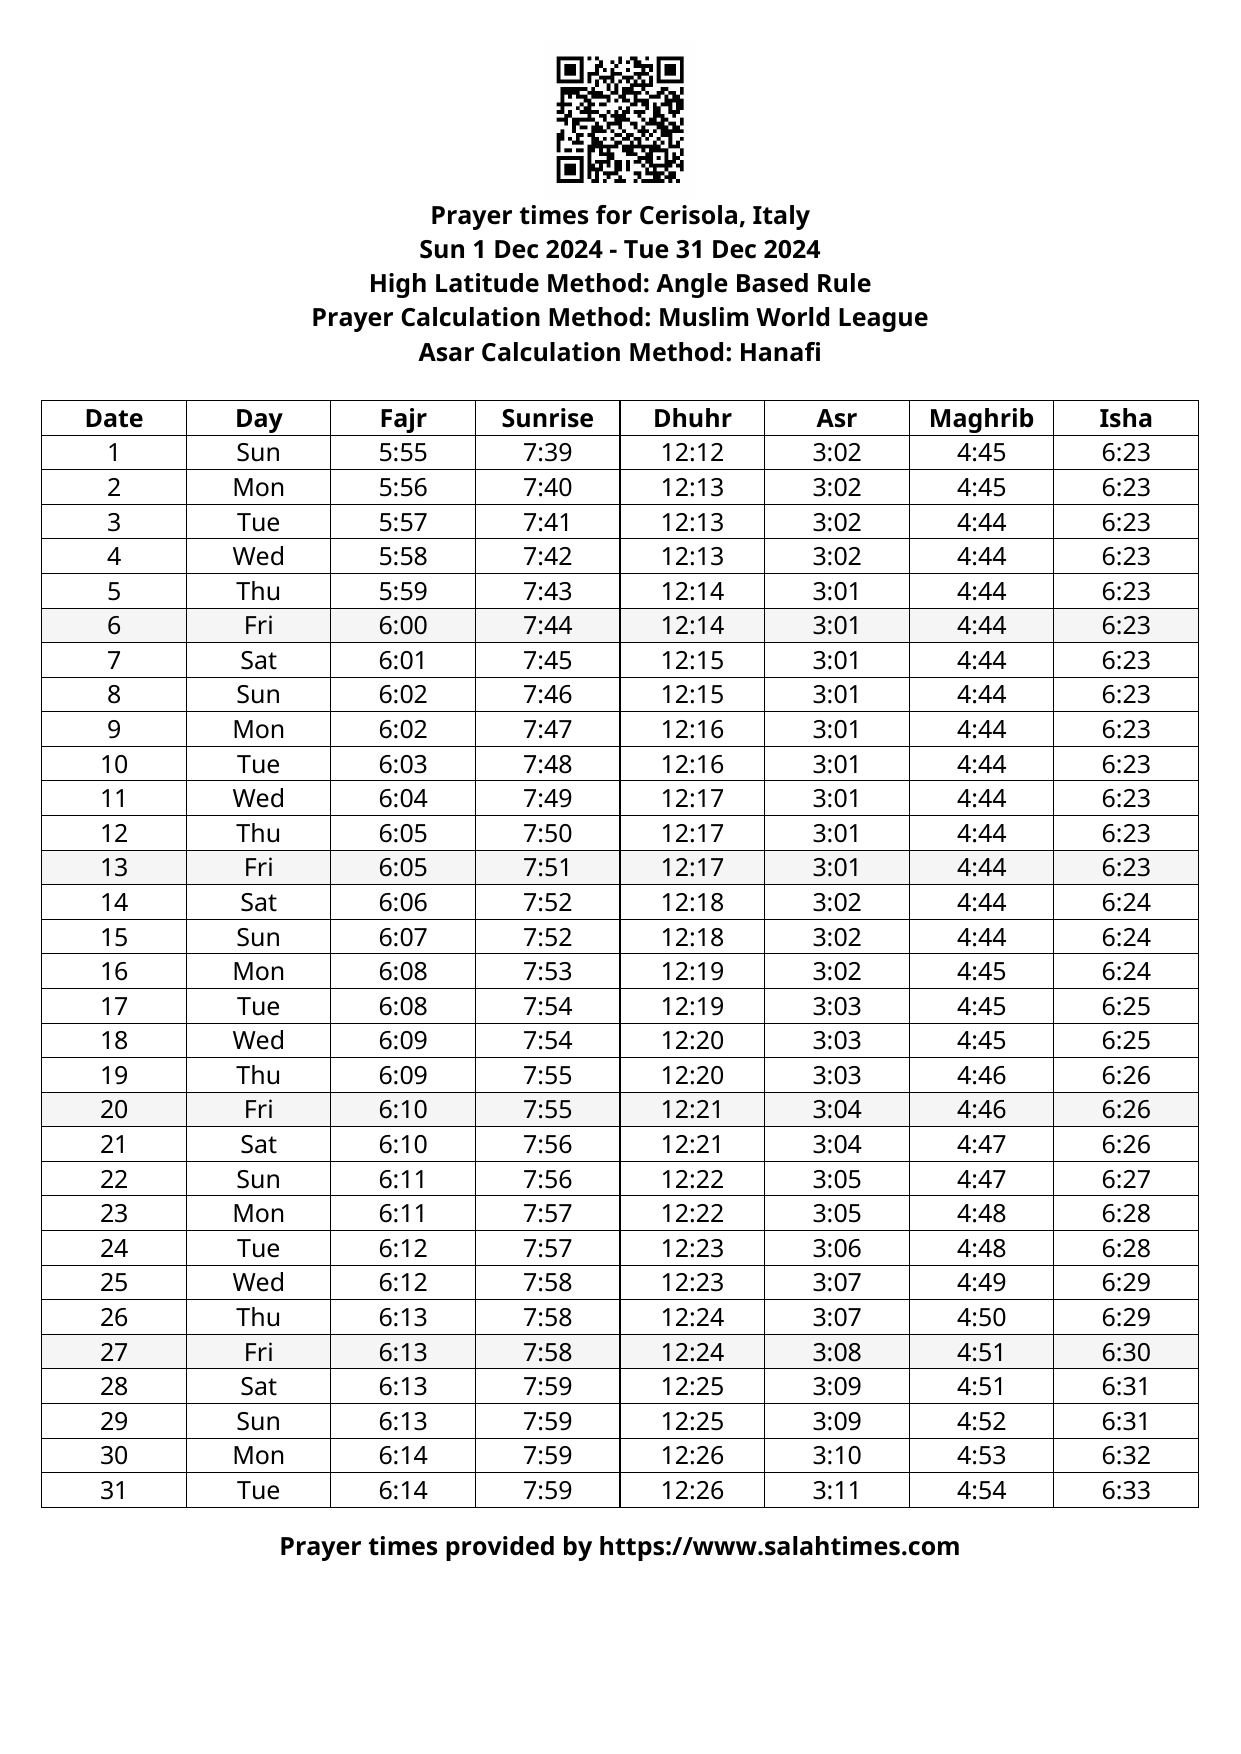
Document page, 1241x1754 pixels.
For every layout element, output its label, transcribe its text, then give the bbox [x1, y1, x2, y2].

table_cell 2 [42, 470, 186, 504]
table_cell 12:18 [621, 885, 764, 919]
table_cell 12:13 [621, 470, 764, 504]
table_cell 7 [42, 643, 186, 677]
table_cell 6:08 [331, 989, 475, 1022]
table_header Maghrib [910, 401, 1053, 434]
table_cell 6:13 [331, 1300, 475, 1334]
table_cell 7:47 [476, 712, 619, 746]
table_cell 4:45 [910, 436, 1053, 469]
table_cell 6:02 [331, 678, 475, 711]
table_cell 6:25 [1054, 1024, 1198, 1057]
table_cell 6:04 [331, 781, 475, 815]
table_cell 7:45 [476, 643, 619, 677]
table_cell Sun [187, 1162, 330, 1195]
table_cell 7:41 [476, 505, 619, 538]
table_cell Sat [187, 885, 330, 919]
table_header Fajr [331, 401, 475, 434]
table_cell 6:09 [331, 1024, 475, 1057]
table_cell 5:56 [331, 470, 475, 504]
table_cell 6:23 [1054, 470, 1198, 504]
table_cell 23 [42, 1196, 186, 1230]
table_cell 12:21 [621, 1093, 764, 1126]
table_cell 12:12 [621, 436, 764, 469]
table_cell 7:51 [476, 851, 619, 884]
table_cell 7:55 [476, 1058, 619, 1092]
table_cell 6:10 [331, 1127, 475, 1161]
table_cell 3:02 [765, 885, 909, 919]
table_cell 7:53 [476, 954, 619, 988]
table_cell 6:26 [1054, 1093, 1198, 1126]
table_cell 5:59 [331, 574, 475, 607]
table_cell 12:16 [621, 712, 764, 746]
table_cell Thu [187, 1300, 330, 1334]
table_cell 12 [42, 816, 186, 849]
table_cell 7:59 [476, 1473, 619, 1507]
table_cell Tue [187, 1231, 330, 1264]
table_cell 12:15 [621, 678, 764, 711]
table_cell Sat [187, 1369, 330, 1403]
table_cell 6:29 [1054, 1266, 1198, 1299]
table_cell 6:11 [331, 1162, 475, 1195]
table_cell 7:55 [476, 1093, 619, 1126]
table_cell 4:51 [910, 1335, 1053, 1368]
table_cell 12:14 [621, 609, 764, 642]
table_cell 4:44 [910, 574, 1053, 607]
table_cell 6:01 [331, 643, 475, 677]
table_cell 6:30 [1054, 1335, 1198, 1368]
table_cell 12:24 [621, 1335, 764, 1368]
table_cell 4:44 [910, 609, 1053, 642]
table_cell 6:14 [331, 1439, 475, 1472]
table_cell 6:23 [1054, 851, 1198, 884]
table_cell 7:56 [476, 1162, 619, 1195]
table_cell 6:00 [331, 609, 475, 642]
table_cell 12:21 [621, 1127, 764, 1161]
table_cell 6:31 [1054, 1404, 1198, 1437]
table_cell 19 [42, 1058, 186, 1092]
text Asar Calculation Method: Hanafi [42, 334, 1198, 368]
table_cell Mon [187, 470, 330, 504]
table_cell 31 [42, 1473, 186, 1507]
table_cell Mon [187, 954, 330, 988]
table_cell 3:02 [765, 539, 909, 573]
table_cell 3:02 [765, 920, 909, 953]
table_cell Fri [187, 1093, 330, 1126]
table_cell 12:16 [621, 747, 764, 780]
table_cell 7:39 [476, 436, 619, 469]
table_cell 4:47 [910, 1127, 1053, 1161]
table_cell 12:25 [621, 1404, 764, 1437]
table_header Sunrise [476, 401, 619, 434]
table_cell 3:02 [765, 470, 909, 504]
table_cell Mon [187, 712, 330, 746]
table_header Dhuhr [621, 401, 764, 434]
table_cell 6:32 [1054, 1439, 1198, 1472]
table_cell 6:23 [1054, 539, 1198, 573]
table_cell 4:44 [910, 781, 1053, 815]
table_cell Wed [187, 1266, 330, 1299]
table_cell 4:48 [910, 1196, 1053, 1230]
table_cell Tue [187, 505, 330, 538]
table_cell 12:19 [621, 954, 764, 988]
table_cell 4:49 [910, 1266, 1053, 1299]
table_cell 4:44 [910, 712, 1053, 746]
text Prayer Calculation Method: Muslim World League [42, 300, 1198, 334]
table_cell 7:46 [476, 678, 619, 711]
table_cell 25 [42, 1266, 186, 1299]
table_cell 6:25 [1054, 989, 1198, 1022]
table_cell 8 [42, 678, 186, 711]
table_cell 7:43 [476, 574, 619, 607]
table_cell 4:52 [910, 1404, 1053, 1437]
table_cell 7:52 [476, 920, 619, 953]
table_cell 6:05 [331, 816, 475, 849]
table_cell 6:13 [331, 1369, 475, 1403]
table_cell 7:58 [476, 1300, 619, 1334]
table_cell 4:44 [910, 747, 1053, 780]
table_cell Thu [187, 816, 330, 849]
table_cell 9 [42, 712, 186, 746]
table_cell 6:12 [331, 1231, 475, 1264]
table_cell 6:33 [1054, 1473, 1198, 1507]
table_cell 6:08 [331, 954, 475, 988]
table_cell 3:02 [765, 436, 909, 469]
table_cell 4:48 [910, 1231, 1053, 1264]
table_cell 4:44 [910, 539, 1053, 573]
table_cell 6:28 [1054, 1196, 1198, 1230]
picture [542, 41, 699, 198]
table_cell 4:51 [910, 1369, 1053, 1403]
table_cell 5:58 [331, 539, 475, 573]
table_cell 6:24 [1054, 954, 1198, 988]
table_cell Mon [187, 1196, 330, 1230]
table_cell Sat [187, 1127, 330, 1161]
table_cell 12:25 [621, 1369, 764, 1403]
table_cell 5:55 [331, 436, 475, 469]
table_cell 6:23 [1054, 574, 1198, 607]
table_cell 4:44 [910, 920, 1053, 953]
table_cell 3 [42, 505, 186, 538]
table_cell 6:24 [1054, 920, 1198, 953]
table_cell 3:01 [765, 781, 909, 815]
table_cell Sun [187, 1404, 330, 1437]
table_cell 6:23 [1054, 678, 1198, 711]
table_cell 7:52 [476, 885, 619, 919]
table_cell 11 [42, 781, 186, 815]
table_cell 6:12 [331, 1266, 475, 1299]
table_cell 12:23 [621, 1266, 764, 1299]
table_cell 3:04 [765, 1093, 909, 1126]
table_cell 6:23 [1054, 505, 1198, 538]
table_cell 24 [42, 1231, 186, 1264]
table_cell 12:22 [621, 1162, 764, 1195]
table_cell 6:28 [1054, 1231, 1198, 1264]
table_cell 28 [42, 1369, 186, 1403]
table_cell 7:54 [476, 989, 619, 1022]
table_cell Wed [187, 539, 330, 573]
table_cell 6:23 [1054, 436, 1198, 469]
table_cell 3:01 [765, 609, 909, 642]
table_cell 4:45 [910, 954, 1053, 988]
table_cell 7:59 [476, 1439, 619, 1472]
table_cell 6:09 [331, 1058, 475, 1092]
table_cell 3:10 [765, 1439, 909, 1472]
table_cell 1 [42, 436, 186, 469]
table_cell Wed [187, 1024, 330, 1057]
table_cell 12:22 [621, 1196, 764, 1230]
table_cell 3:01 [765, 643, 909, 677]
table_cell 4:45 [910, 989, 1053, 1022]
table_cell 12:26 [621, 1439, 764, 1472]
table_cell 7:57 [476, 1196, 619, 1230]
table_cell 6:06 [331, 885, 475, 919]
table_cell 4:45 [910, 470, 1053, 504]
table_cell 6:31 [1054, 1369, 1198, 1403]
table_cell 6:10 [331, 1093, 475, 1126]
table_cell 3:01 [765, 712, 909, 746]
text Prayer times provided by https://www.salahtimes.com [42, 1528, 1198, 1563]
table_cell 6:13 [331, 1404, 475, 1437]
table_cell 12:17 [621, 816, 764, 849]
table_cell 3:04 [765, 1127, 909, 1161]
table_cell 7:42 [476, 539, 619, 573]
table_cell Tue [187, 989, 330, 1022]
table_cell 15 [42, 920, 186, 953]
table_cell 3:09 [765, 1369, 909, 1403]
table_cell 6:11 [331, 1196, 475, 1230]
table_cell 7:56 [476, 1127, 619, 1161]
table_cell 6:29 [1054, 1300, 1198, 1334]
table_cell 6:07 [331, 920, 475, 953]
table_cell 4:46 [910, 1093, 1053, 1126]
table_cell 22 [42, 1162, 186, 1195]
table_cell 3:02 [765, 505, 909, 538]
table_cell Fri [187, 609, 330, 642]
table_cell 7:50 [476, 816, 619, 849]
table_cell 7:58 [476, 1266, 619, 1299]
table_cell 30 [42, 1439, 186, 1472]
table_cell 4:53 [910, 1439, 1053, 1472]
table_cell 4:44 [910, 816, 1053, 849]
table_cell 3:05 [765, 1162, 909, 1195]
table_cell 17 [42, 989, 186, 1022]
table_cell 3:06 [765, 1231, 909, 1264]
table_cell 7:48 [476, 747, 619, 780]
table_cell 7:49 [476, 781, 619, 815]
table_cell 7:57 [476, 1231, 619, 1264]
table_cell 10 [42, 747, 186, 780]
table_header Isha [1054, 401, 1198, 434]
table_cell 6:27 [1054, 1162, 1198, 1195]
table_cell 12:19 [621, 989, 764, 1022]
table_cell 4:47 [910, 1162, 1053, 1195]
table_cell 6:26 [1054, 1127, 1198, 1161]
table_cell 6 [42, 609, 186, 642]
table_cell 3:09 [765, 1404, 909, 1437]
table_cell 3:01 [765, 678, 909, 711]
table_cell Sat [187, 643, 330, 677]
table_cell 4:44 [910, 851, 1053, 884]
table_cell 3:03 [765, 989, 909, 1022]
table_cell 16 [42, 954, 186, 988]
table_cell 4:44 [910, 643, 1053, 677]
table_cell 20 [42, 1093, 186, 1126]
table_cell 4:50 [910, 1300, 1053, 1334]
table_cell 12:13 [621, 505, 764, 538]
table_cell 7:58 [476, 1335, 619, 1368]
table_cell 4:44 [910, 505, 1053, 538]
table_cell Thu [187, 1058, 330, 1092]
table_cell 7:59 [476, 1404, 619, 1437]
table_cell Fri [187, 851, 330, 884]
table_cell 3:07 [765, 1266, 909, 1299]
table_cell 12:18 [621, 920, 764, 953]
table_cell 13 [42, 851, 186, 884]
table_cell 3:01 [765, 574, 909, 607]
table_cell 3:08 [765, 1335, 909, 1368]
table_cell 4:44 [910, 885, 1053, 919]
table_cell 6:03 [331, 747, 475, 780]
text Prayer times for Cerisola, Italy [42, 198, 1198, 232]
text Sun 1 Dec 2024 - Tue 31 Dec 2024 [42, 232, 1198, 266]
table_header Asr [765, 401, 909, 434]
table_cell 6:05 [331, 851, 475, 884]
table_cell Sun [187, 436, 330, 469]
table_cell 6:23 [1054, 643, 1198, 677]
table_cell 7:59 [476, 1369, 619, 1403]
table_cell 7:54 [476, 1024, 619, 1057]
table_cell 12:20 [621, 1058, 764, 1092]
table_cell 6:23 [1054, 712, 1198, 746]
table_cell 3:05 [765, 1196, 909, 1230]
table_cell Thu [187, 574, 330, 607]
table_cell 12:15 [621, 643, 764, 677]
table_cell 29 [42, 1404, 186, 1437]
table_cell 6:23 [1054, 609, 1198, 642]
table_cell 3:01 [765, 747, 909, 780]
table_cell Mon [187, 1439, 330, 1472]
table_cell 14 [42, 885, 186, 919]
table_cell 3:02 [765, 954, 909, 988]
table_cell 4:54 [910, 1473, 1053, 1507]
table_cell 3:01 [765, 816, 909, 849]
table_cell 6:26 [1054, 1058, 1198, 1092]
table_cell 4:44 [910, 678, 1053, 711]
table_cell 5:57 [331, 505, 475, 538]
table_cell 4:45 [910, 1024, 1053, 1057]
text High Latitude Method: Angle Based Rule [42, 266, 1198, 300]
table_cell 12:26 [621, 1473, 764, 1507]
table_cell 7:40 [476, 470, 619, 504]
table_cell 3:03 [765, 1058, 909, 1092]
table_cell 26 [42, 1300, 186, 1334]
table_cell 6:23 [1054, 781, 1198, 815]
table_cell 12:23 [621, 1231, 764, 1264]
table_cell 27 [42, 1335, 186, 1368]
table_cell 6:23 [1054, 747, 1198, 780]
table_cell 12:24 [621, 1300, 764, 1334]
table_cell Sun [187, 920, 330, 953]
table_cell 12:20 [621, 1024, 764, 1057]
table_cell Tue [187, 747, 330, 780]
table_cell 3:01 [765, 851, 909, 884]
table_cell 4 [42, 539, 186, 573]
table_cell 7:44 [476, 609, 619, 642]
table_cell Fri [187, 1335, 330, 1368]
table_cell 6:14 [331, 1473, 475, 1507]
table_cell 3:11 [765, 1473, 909, 1507]
table_cell 5 [42, 574, 186, 607]
table_cell 3:03 [765, 1024, 909, 1057]
table_cell 4:46 [910, 1058, 1053, 1092]
table_cell 12:13 [621, 539, 764, 573]
table_cell 6:23 [1054, 816, 1198, 849]
table_cell 3:07 [765, 1300, 909, 1334]
table_cell 18 [42, 1024, 186, 1057]
table_header Day [187, 401, 330, 434]
table_cell 12:14 [621, 574, 764, 607]
table_cell Wed [187, 781, 330, 815]
table_cell 6:24 [1054, 885, 1198, 919]
table_cell 6:13 [331, 1335, 475, 1368]
table_cell 12:17 [621, 851, 764, 884]
table_cell 12:17 [621, 781, 764, 815]
table_cell 6:02 [331, 712, 475, 746]
table_cell 21 [42, 1127, 186, 1161]
table_header Date [42, 401, 186, 434]
table_cell Sun [187, 678, 330, 711]
table_cell Tue [187, 1473, 330, 1507]
